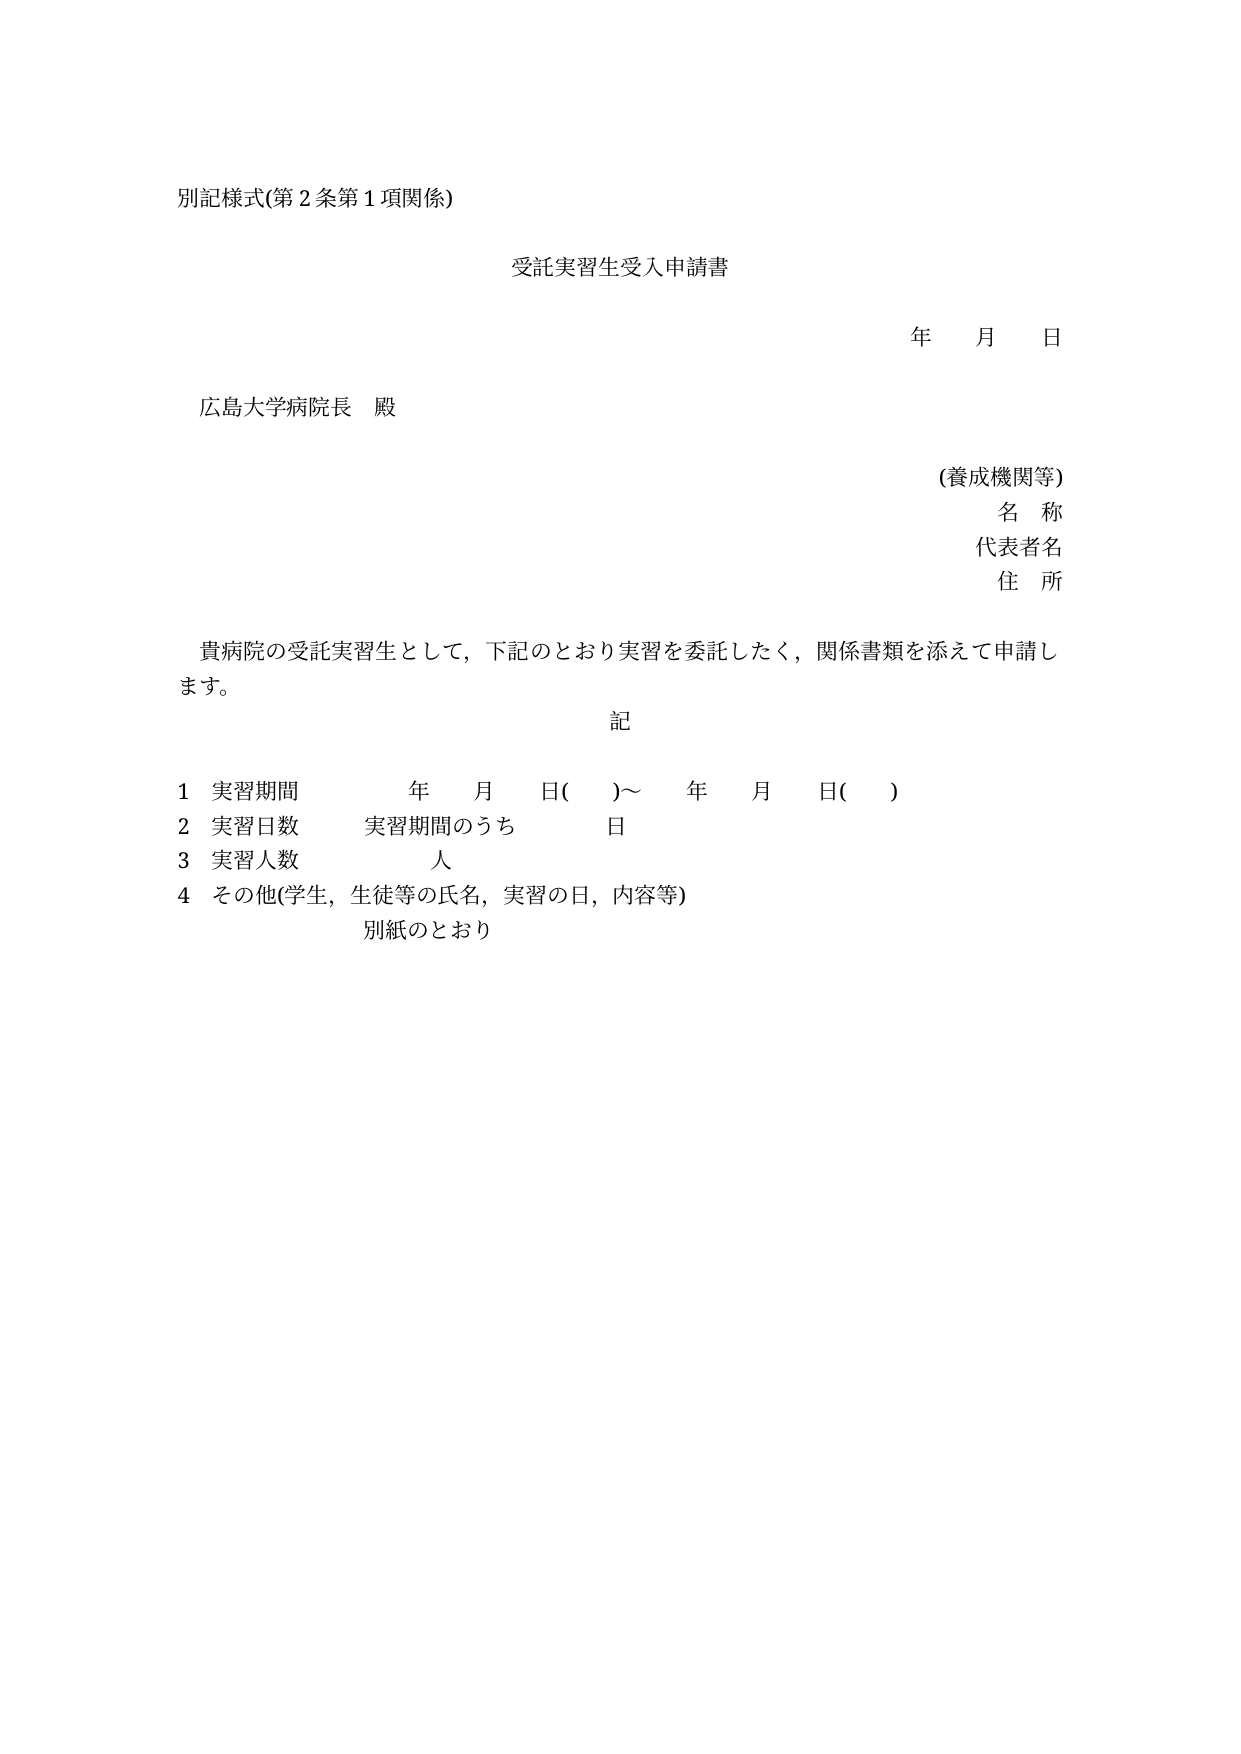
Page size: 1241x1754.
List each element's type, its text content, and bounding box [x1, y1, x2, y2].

text 年 月 日 [177, 319, 1063, 353]
text 別紙のとおり [363, 912, 1063, 947]
text 名称 [177, 493, 1063, 528]
text (養成機関等) [177, 458, 1063, 493]
text 3 実習人数 人 [177, 842, 1063, 877]
text 住所 [177, 563, 1063, 598]
text 記 [177, 702, 1063, 737]
text 2 実習日数 実習期間のうち 日 [177, 807, 1063, 842]
text 広島大学病院長 殿 [177, 388, 1063, 423]
text 4 その他(学生，生徒等の氏名，実習の日，内容等) [177, 877, 1063, 912]
text 貴病院の受託実習生として，下記のとおり実習を委託したく，関係書類を添えて申請します。 [177, 633, 1063, 702]
text 代表者名 [177, 528, 1063, 563]
text 1 実習期間 年 月 日( )～ 年 月 日( ) [177, 772, 1063, 807]
text 別記様式(第2条第1項関係) [177, 179, 1063, 214]
text 受託実習生受入申請書 [177, 249, 1063, 284]
